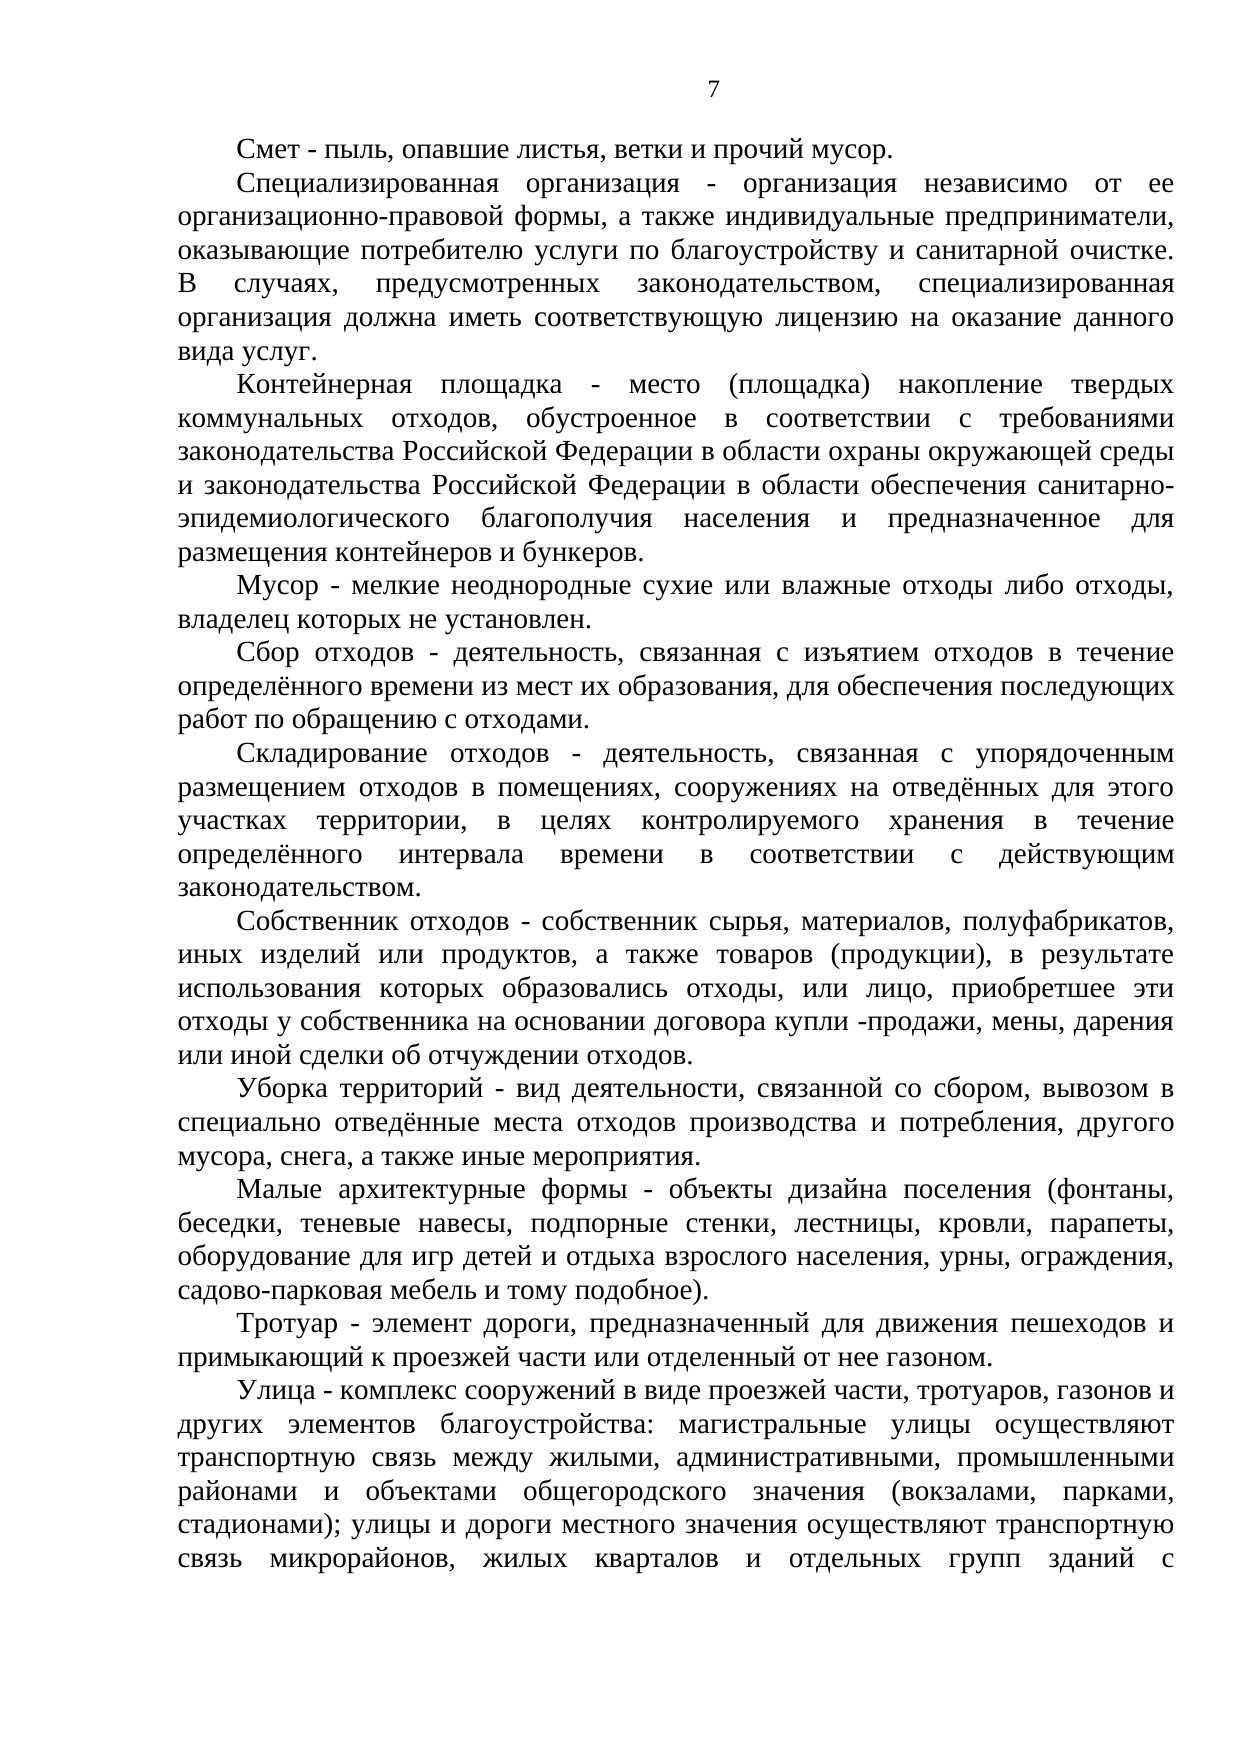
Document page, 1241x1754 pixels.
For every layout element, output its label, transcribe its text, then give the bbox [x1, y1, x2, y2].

text Смет - пыль, опавшие листья, ветки и прочий мусор. [177, 131, 1175, 165]
text Мусор - мелкие неоднородные сухие или влажные отходы либо отходы, владелец которых не установлен. [177, 567, 1175, 634]
text Малые архитектурные формы - объекты дизайна поселения (фонтаны, беседки, теневые навесы, подпорные стенки, лестницы, кровли, парапеты, оборудование для игр детей и отдыха взрослого населения, урны, ограждения, садово-парковая мебель и тому подобное). [177, 1171, 1175, 1305]
text Тротуар - элемент дороги, предназначенный для движения пешеходов и примыкающий к проезжей части или отделенный от нее газоном. [177, 1305, 1175, 1372]
text Складирование отходов - деятельность, связанная с упорядоченным размещением отходов в помещениях, сооружениях на отведённых для этого участках территории, в целях контролируемого хранения в течение определённого интервала времени в соответствии с действующим законодательством. [177, 735, 1175, 903]
text Контейнерная площадка - место (площадка) накопление твердых коммунальных отходов, обустроенное в соответствии с требованиями законодательства Российской Федерации в области охраны окружающей среды и законодательства Российской Федерации в области обеспечения санитарно-эпидемиологического благополучия населения и предназначенное для размещения контейнеров и бункеров. [177, 366, 1175, 567]
text Сбор отходов - деятельность, связанная с изъятием отходов в течение определённого времени из мест их образования, для обеспечения последующих работ по обращению с отходами. [177, 634, 1175, 735]
text Уборка территорий - вид деятельности, связанной со сбором, вывозом в специально отведённые места отходов производства и потребления, другого мусора, снега, а также иные мероприятия. [177, 1071, 1175, 1171]
text Собственник отходов - собственник сырья, материалов, полуфабрикатов, иных изделий или продуктов, а также товаров (продукции), в результате использования которых образовались отходы, или лицо, приобретшее эти отходы у собственника на основании договора купли -продажи, мены, дарения или иной сделки об отчуждении отходов. [177, 903, 1175, 1071]
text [177, 1372, 1175, 1574]
text Специализированная организация - организация независимо от ее организационно-правовой формы, а также индивидуальные предприниматели, оказывающие потребителю услуги по благоустройству и санитарной очистке. В случаях, предусмотренных законодательством, специализированная организация должна иметь соответствующую лицензию на оказание данного вида услуг. [177, 165, 1175, 366]
